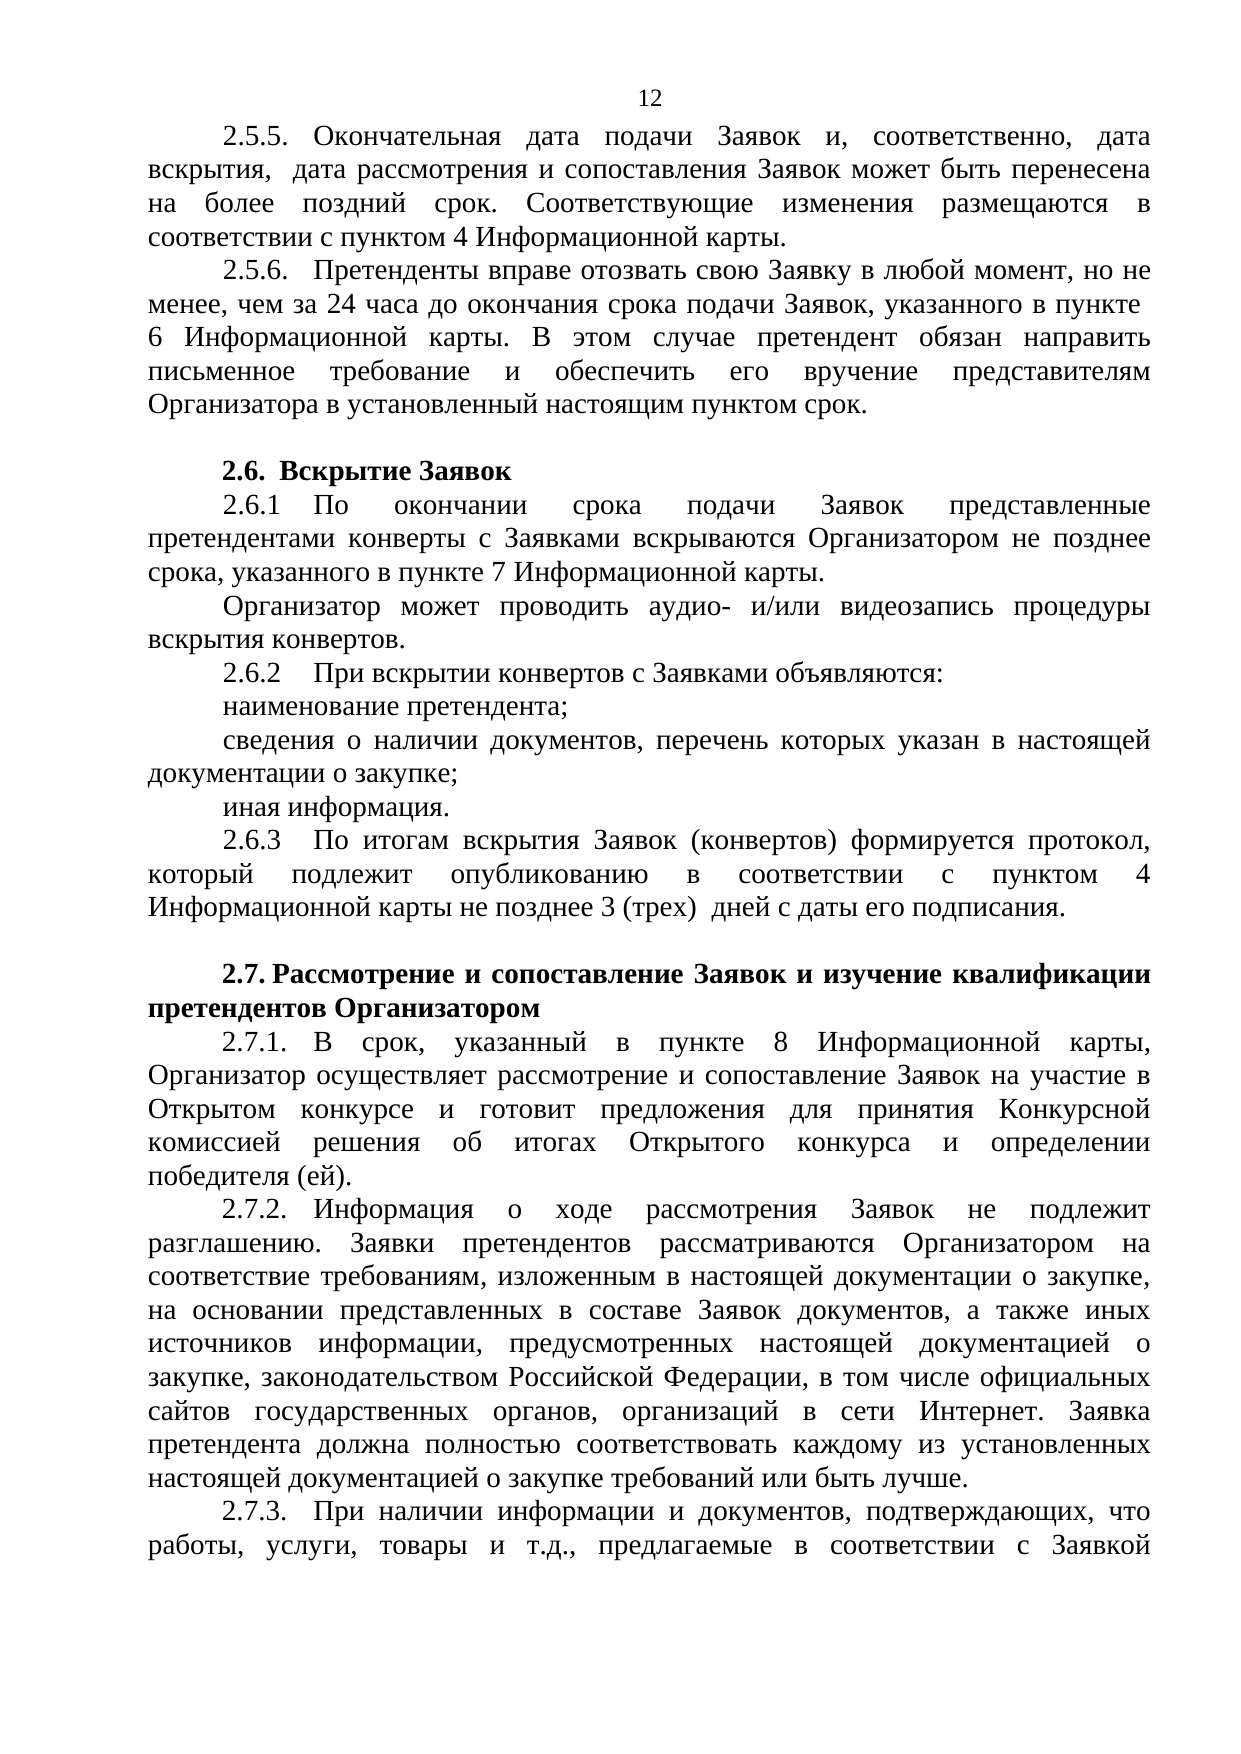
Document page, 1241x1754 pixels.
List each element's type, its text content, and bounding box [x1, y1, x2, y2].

list Информация о ходе рассмотрения Заявок не подлежит разглашению. Заявки претендентов рассматриваются Организатором на соответствие требованиям, изложенным в настоящей документации о закупке, на основании представленных в составе Заявок документов, а также иных источников информации, предусмотренных настоящей документацией о закупке, законодательством Российской Федерации, в том числе официальных сайтов государственных органов, организаций в сети Интернет. Заявка претендента должна полностью соответствовать каждому из установленных настоящей документацией о закупке требований или быть лучше. [148, 1191, 1152, 1493]
list В срок, указанный в пункте 8 Информационной карты, Организатор осуществляет рассмотрение и сопоставление Заявок на участие в Открытом конкурсе и готовит предложения для принятия Конкурсной комиссией решения об итогах Открытого конкурса и определении победителя (ей). [148, 1024, 1152, 1191]
list По итогам вскрытия Заявок (конвертов) формируется протокол, который подлежит опубликованию в соответствии с пунктом 4 Информационной карты не позднее 3 (трех) дней с даты его подписания. [148, 822, 1152, 923]
list При вскрытии конвертов с Заявками объявляются: [148, 655, 1152, 688]
text Организатор может проводить аудио- и/или видеозапись процедуры вскрытия конвертов. [148, 588, 1152, 655]
list сведения о наличии документов, перечень которых указан в настоящей документации о закупке; [148, 722, 1152, 789]
list наименование претендента; [148, 688, 1152, 722]
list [148, 1493, 1152, 1560]
subtitle Вскрытие Заявок [148, 453, 1152, 487]
list Окончательная дата подачи Заявок и, соответственно, дата вскрытия, дата рассмотрения и сопоставления Заявок может быть перенесена на более поздний срок. Соответствующие изменения размещаются в соответствии с пунктом 4 Информационной карты. [148, 118, 1152, 252]
list иная информация. [148, 789, 1152, 822]
list По окончании срока подачи Заявок представленные претендентами конверты с Заявками вскрываются Организатором не позднее срока, указанного в пункте 7 Информационной карты. [148, 487, 1152, 588]
subtitle Рассмотрение и сопоставление Заявок и изучение квалификации претендентов Организатором [148, 957, 1152, 1024]
list Претенденты вправе отозвать свою Заявку в любой момент, но не менее, чем за 24 часа до окончания срока подачи Заявок, указанного в пункте 6 Информационной карты. В этом случае претендент обязан направить письменное требование и обеспечить его вручение представителям Организатора в установленный настоящим пунктом срок. [148, 252, 1152, 420]
